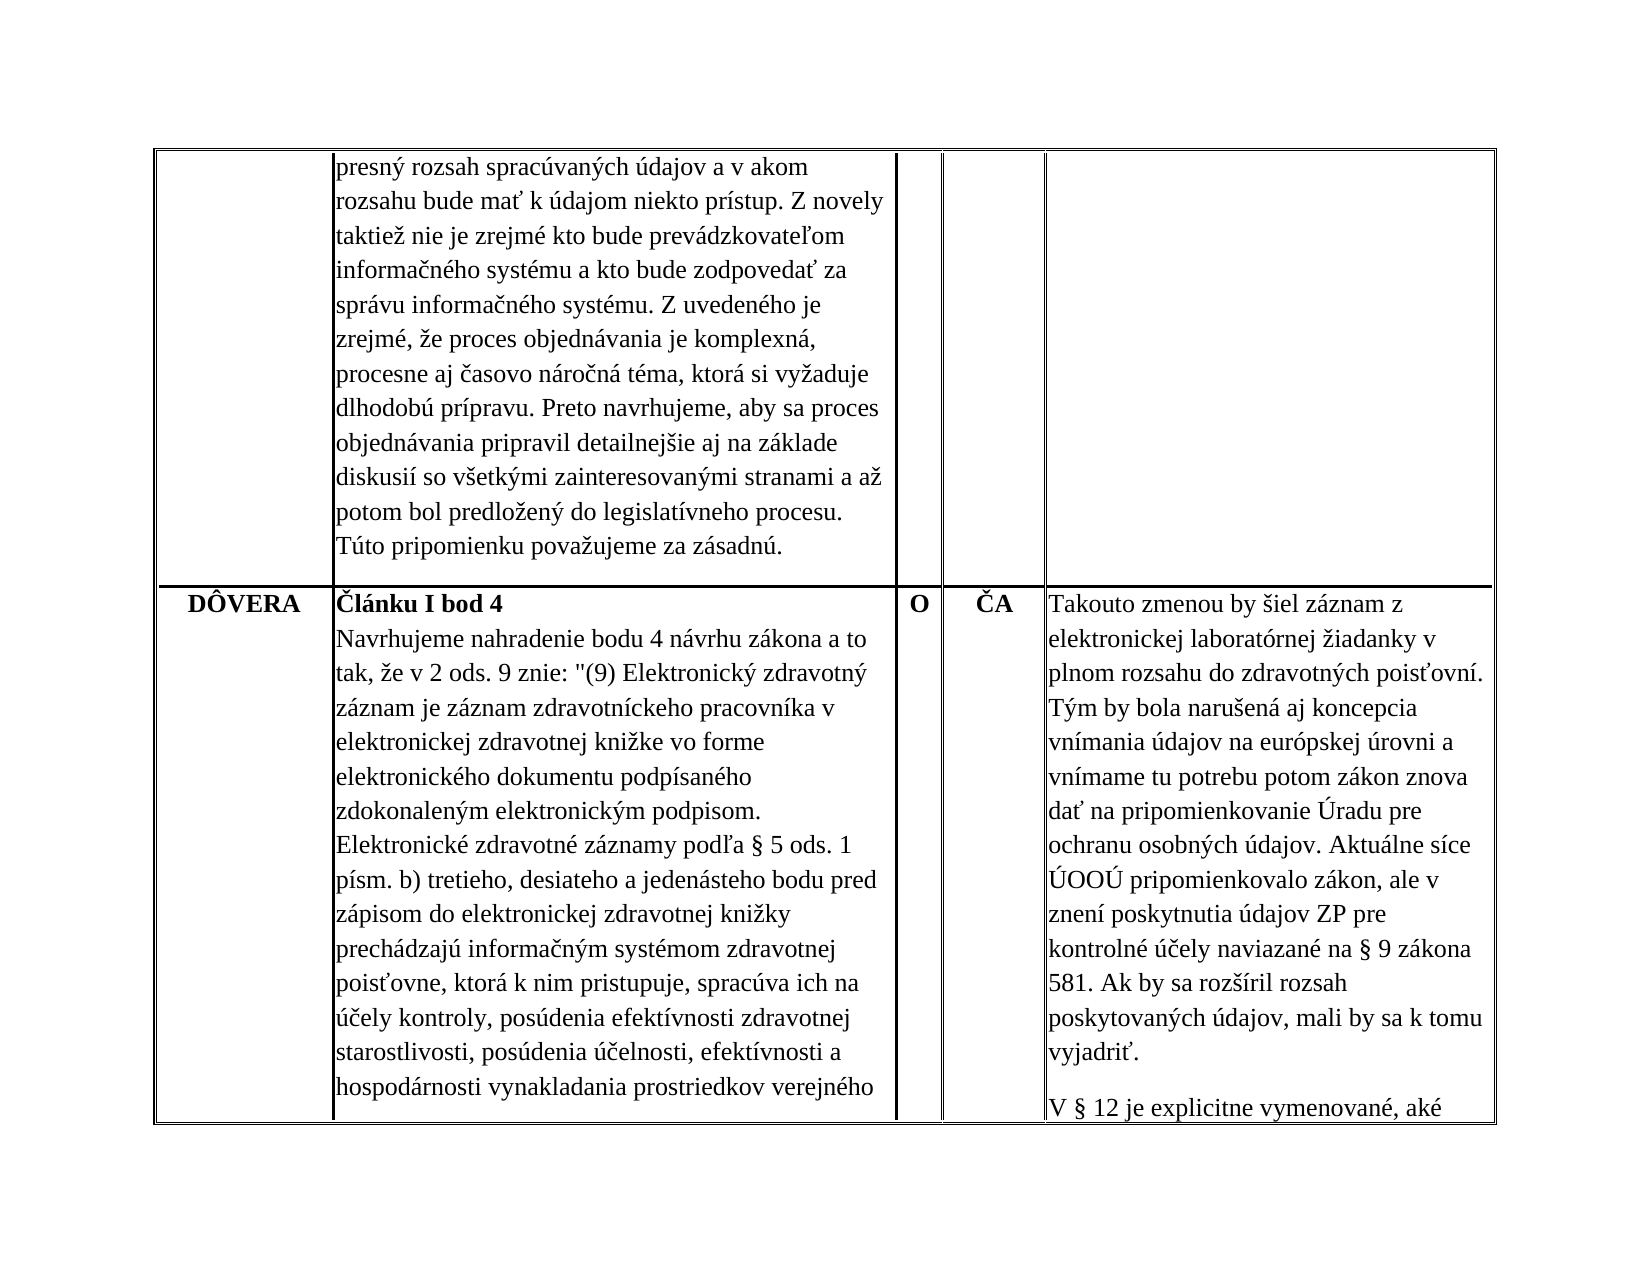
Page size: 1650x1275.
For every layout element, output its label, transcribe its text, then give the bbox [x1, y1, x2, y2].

table_cell ČA [943, 588, 1046, 1122]
table_cell O [896, 588, 943, 1122]
table_cell O [896, 151, 943, 585]
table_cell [1046, 151, 1494, 585]
table_cell DÔVERA [157, 585, 333, 1122]
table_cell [1046, 585, 1494, 1122]
table_cell DÔVERA [157, 151, 333, 585]
table_cell N [943, 151, 1046, 585]
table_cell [333, 151, 896, 585]
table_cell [333, 588, 896, 1122]
